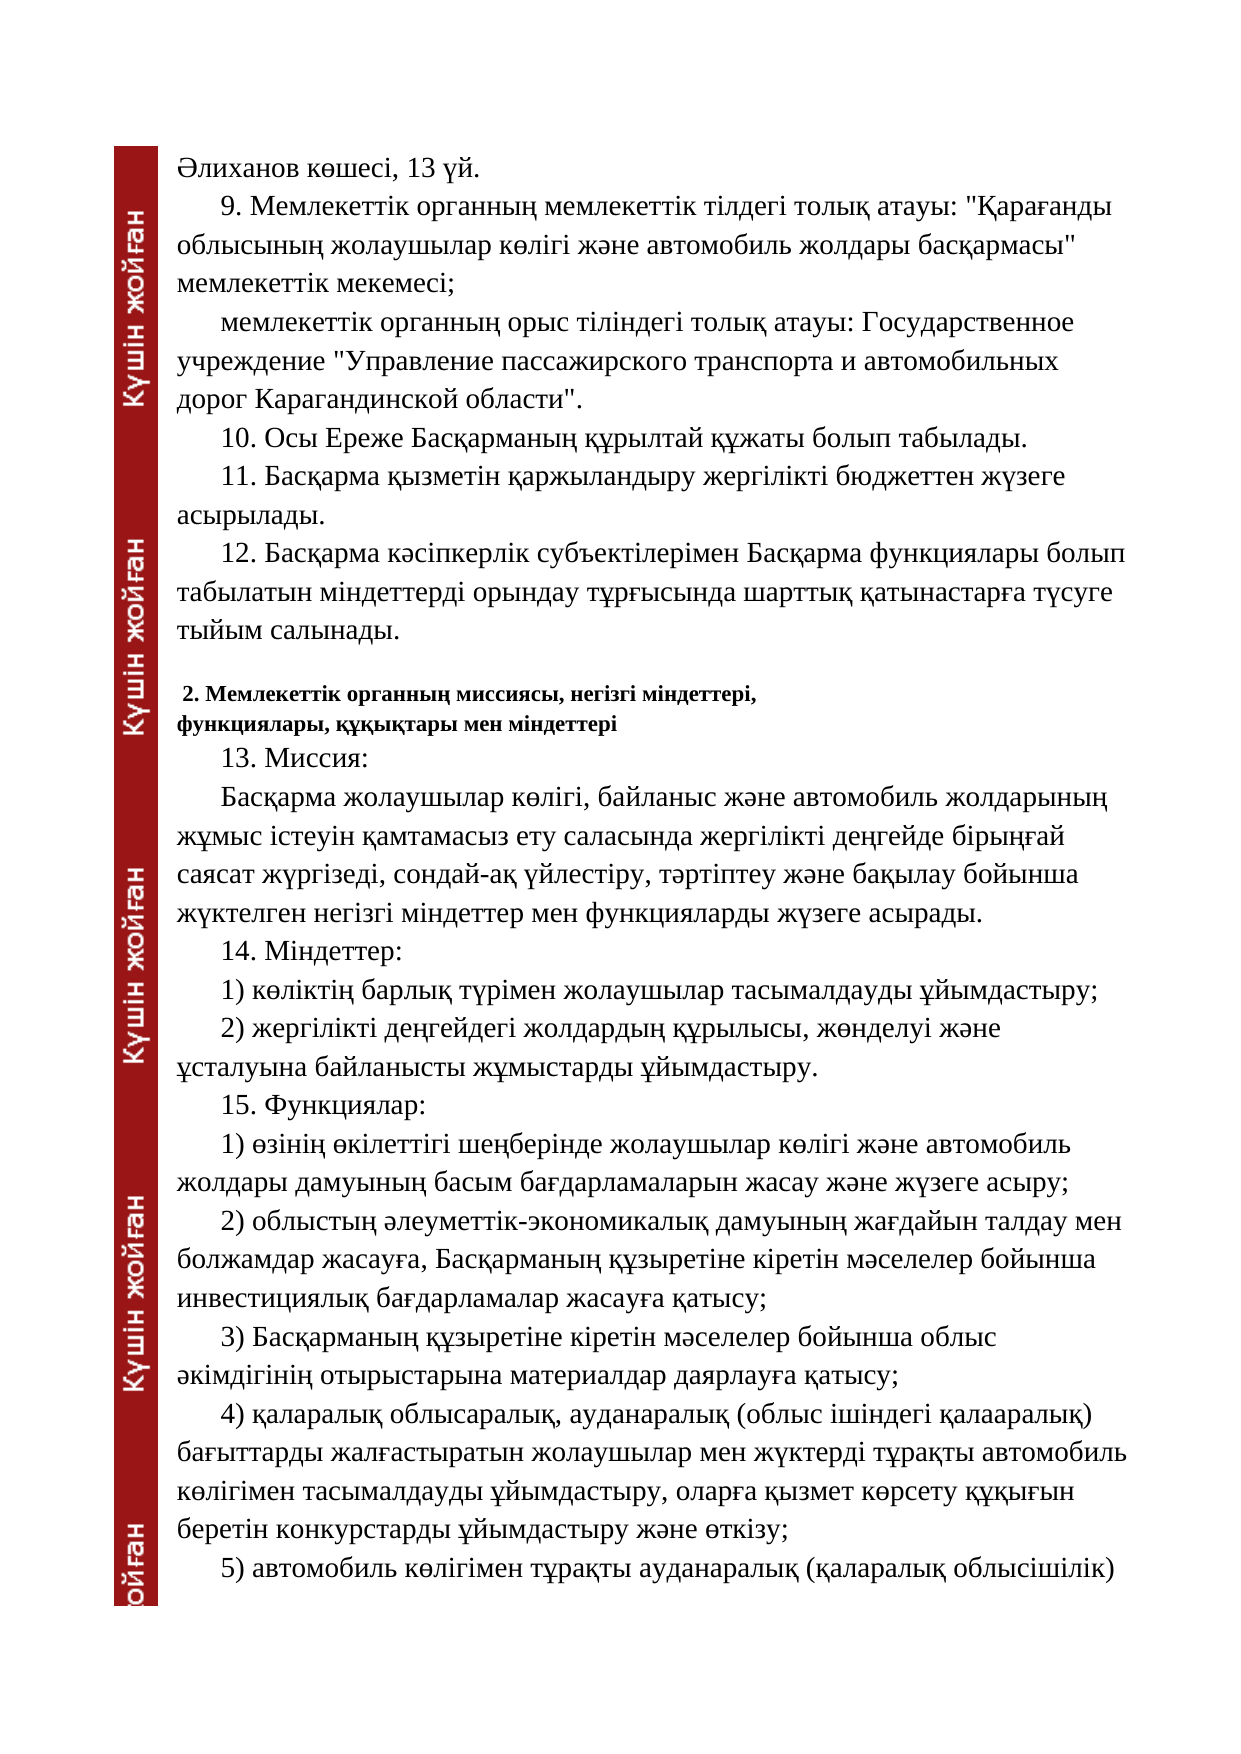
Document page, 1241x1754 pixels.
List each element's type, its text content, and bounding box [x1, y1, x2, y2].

picture [114, 1583, 158, 1606]
picture [114, 146, 158, 150]
picture [114, 676, 158, 680]
text 2. Мемлекеттік органның миссиясы, негізгі міндеттері, функциялары, құқықтары мен міндеттері [112, 680, 1128, 737]
picture [114, 737, 158, 741]
